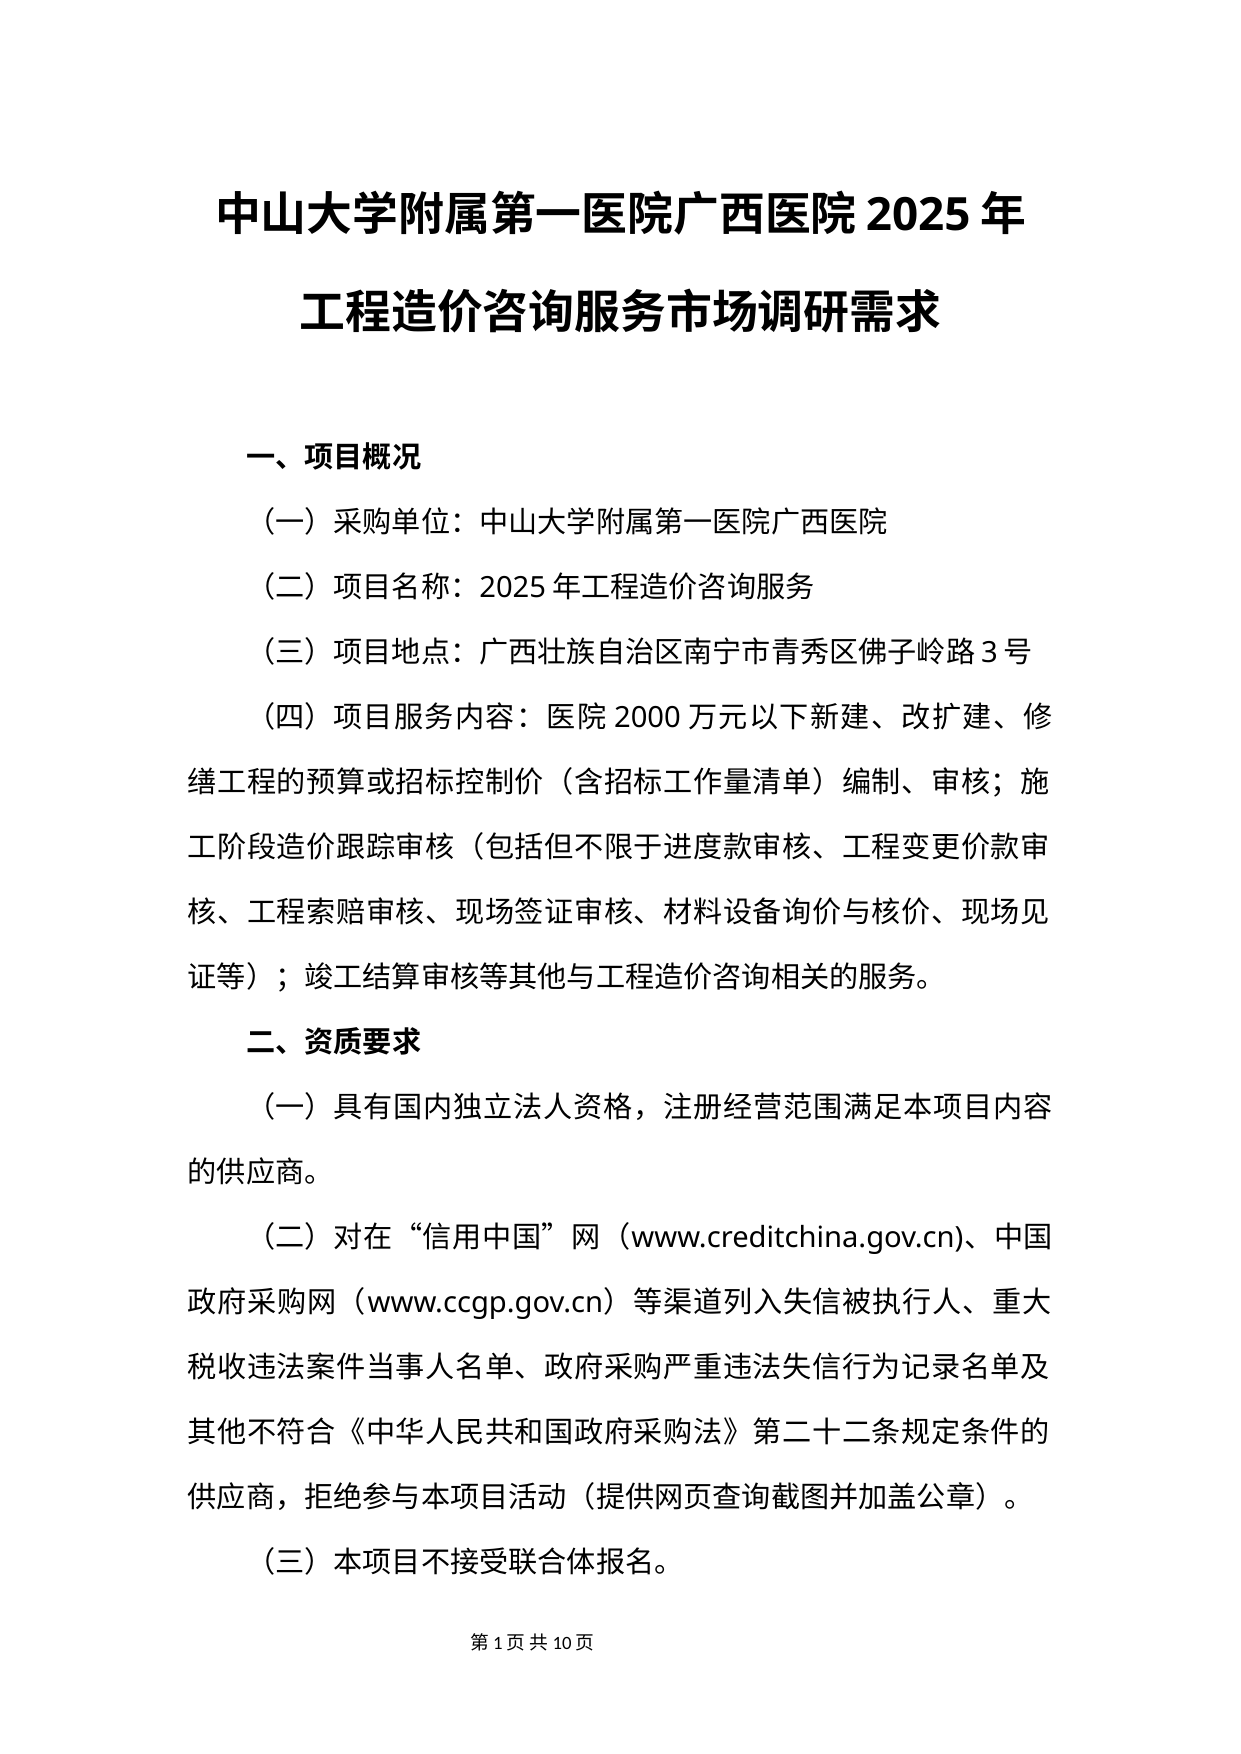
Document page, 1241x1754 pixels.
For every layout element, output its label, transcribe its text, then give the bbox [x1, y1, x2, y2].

list 项目概况 [187, 422, 1053, 487]
list 采购单位：中山大学附属第一医院广西医院 [187, 487, 1053, 552]
text 中山大学附属第一医院广西医院2025年 [187, 162, 1053, 259]
list 项目名称：2025年工程造价咨询服务 [187, 552, 1053, 617]
list 对在“信用中国”网（www.creditchina.gov.cn)、中国政府采购网（www.ccgp.gov.cn）等渠道列入失信被执行人、重大税收违法案件当事人名单、政府采购严重违法失信行为记录名单及其他不符合《中华人民共和国政府采购法》第二十二条规定条件的供应商，拒绝参与本项目活动（提供网页查询截图并加盖公章）。 [187, 1202, 1053, 1527]
list 本项目不接受联合体报名。 [187, 1527, 1053, 1592]
list 项目服务内容：医院2000万元以下新建、改扩建、修缮工程的预算或招标控制价（含招标工作量清单）编制、审核；施工阶段造价跟踪审核（包括但不限于进度款审核、工程变更价款审核、工程索赔审核、现场签证审核、材料设备询价与核价、现场见证等）；竣工结算审核等其他与工程造价咨询相关的服务。 [187, 682, 1053, 1007]
list 项目地点：广西壮族自治区南宁市青秀区佛子岭路3号 [187, 617, 1053, 682]
list 具有国内独立法人资格，注册经营范围满足本项目内容的供应商。 [187, 1072, 1053, 1202]
list 资质要求 [187, 1007, 1053, 1072]
text 工程造价咨询服务市场调研需求 [187, 259, 1053, 357]
